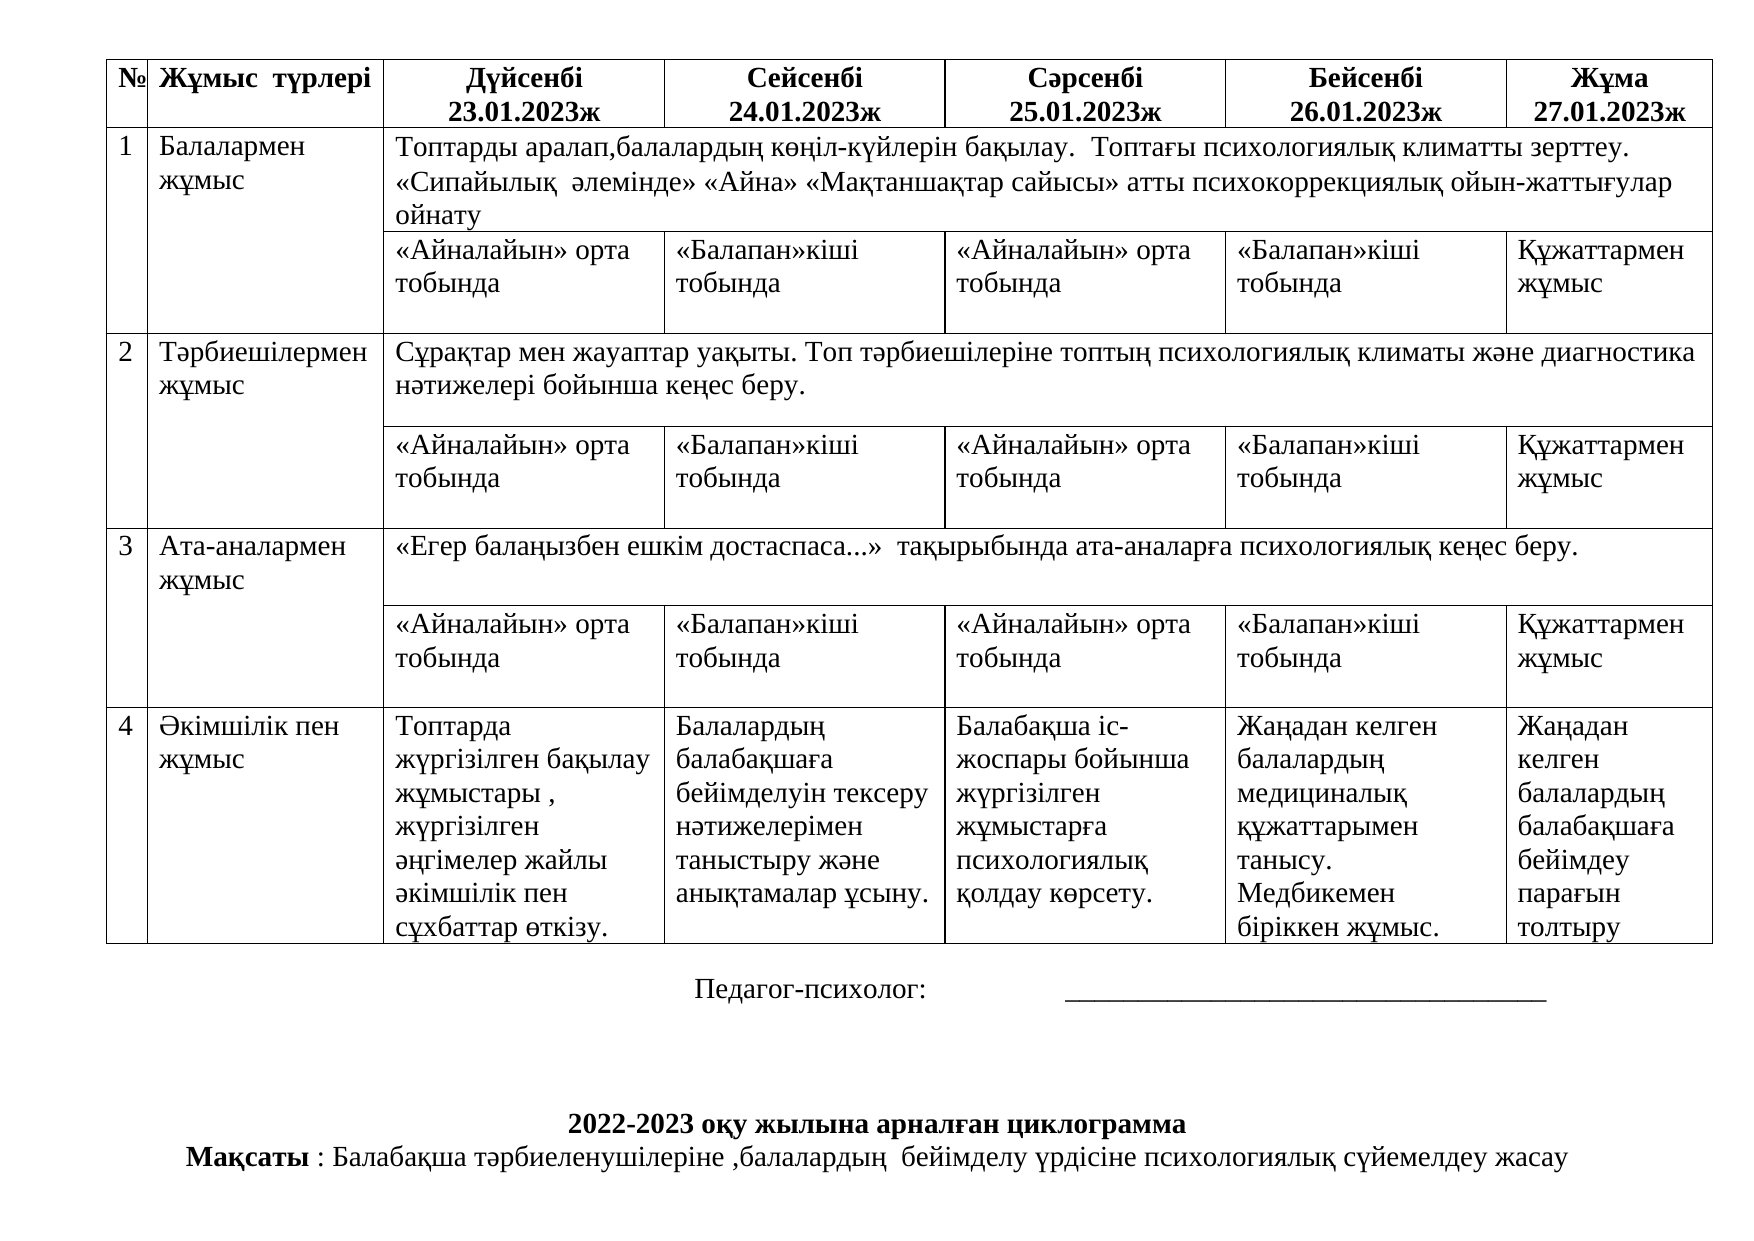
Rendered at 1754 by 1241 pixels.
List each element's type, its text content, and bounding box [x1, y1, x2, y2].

table_cell Құжаттармен жұмыс [1507, 232, 1712, 333]
text Педагог-психолог: _________________________________ [118, 972, 1636, 1005]
table_cell «Балапан»кіші тобында [665, 606, 944, 707]
table_cell «Айналайын» орта тобында [946, 606, 1225, 707]
table_cell Құжаттармен жұмыс [1507, 427, 1712, 527]
table_cell Топтарды аралап,балалардың көңіл-күйлерін бақылау. Топтағы психологиялық климатты зерттеу. «Сипайылық әлемінде» «Айна» «Мақтаншақтар сайысы» атты психокоррекциялық ойын-жаттығулар ойнату [384, 128, 1712, 231]
table_cell Балалардың балабақшаға бейімделуін тексеру нәтижелерімен таныстыру және анықтамалар ұсыну. [665, 708, 944, 943]
table_cell Тәрбиешілермен жұмыс [148, 334, 383, 527]
table_cell «Балапан»кіші тобында [1226, 232, 1506, 333]
table_cell «Айналайын» орта тобында [384, 232, 664, 333]
table_cell Жаңадан келген балалардың балабақшаға бейімдеу парағын толтыру [1507, 708, 1712, 943]
table_cell «Айналайын» орта тобында [946, 427, 1225, 527]
text 2022-2023 оқу жылына арналған циклограмма [118, 1106, 1636, 1139]
table_cell 2 [107, 334, 147, 527]
table_header Дүйсенбі 23.01.2023ж [384, 60, 664, 127]
table_cell «Айналайын» орта тобында [384, 427, 664, 527]
table_cell 1 [107, 128, 147, 333]
table_header Жұмыс түрлері [148, 60, 383, 127]
table_cell Әкімшілік пен жұмыс [148, 708, 383, 943]
table_cell Сұрақтар мен жауаптар уақыты. Топ тәрбиешілеріне топтың психологиялық климаты және диагностика нәтижелері бойынша кеңес беру. [384, 334, 1712, 426]
table_cell Жаңадан келген балалардың медициналық құжаттарымен танысу. Медбикемен біріккен жұмыс. [1226, 708, 1506, 943]
table_cell 4 [107, 708, 147, 943]
table_cell «Балапан»кіші тобында [665, 427, 944, 527]
table_header Сәрсенбі 25.01.2023ж [946, 60, 1225, 127]
table_header Бейсенбі 26.01.2023ж [1226, 60, 1506, 127]
table_cell «Балапан»кіші тобында [665, 232, 944, 333]
table_cell «Айналайын» орта тобында [946, 232, 1225, 333]
table_header № [107, 60, 147, 127]
table_header Жұма 27.01.2023ж [1507, 60, 1712, 127]
table_header Сейсенбі 24.01.2023ж [665, 60, 944, 127]
table_cell «Балапан»кіші тобында [1226, 606, 1506, 707]
table_cell «Айналайын» орта тобында [384, 606, 664, 707]
table_cell Топтарда жүргізілген бақылау жұмыстары , жүргізілген әңгімелер жайлы әкімшілік пен сұхбаттар өткізу. [384, 708, 664, 943]
table_cell «Балапан»кіші тобында [1226, 427, 1506, 527]
table_cell Балалармен жұмыс [148, 128, 383, 333]
table_cell Ата-аналармен жұмыс [148, 529, 383, 707]
table_cell 3 [107, 529, 147, 707]
table_cell «Егер балаңызбен ешкім достаспаса...» тақырыбында ата-аналарға психологиялық кеңес беру. [384, 529, 1712, 605]
text Мақсаты : Балабақша тәрбиеленушілеріне ,балалардың бейімделу үрдісіне психологиялық сүйемелдеу жасау [118, 1139, 1636, 1173]
table_cell Құжаттармен жұмыс [1507, 606, 1712, 707]
table_cell Балабақша іс-жоспары бойынша жүргізілген жұмыстарға психологиялық қолдау көрсету. [946, 708, 1225, 943]
